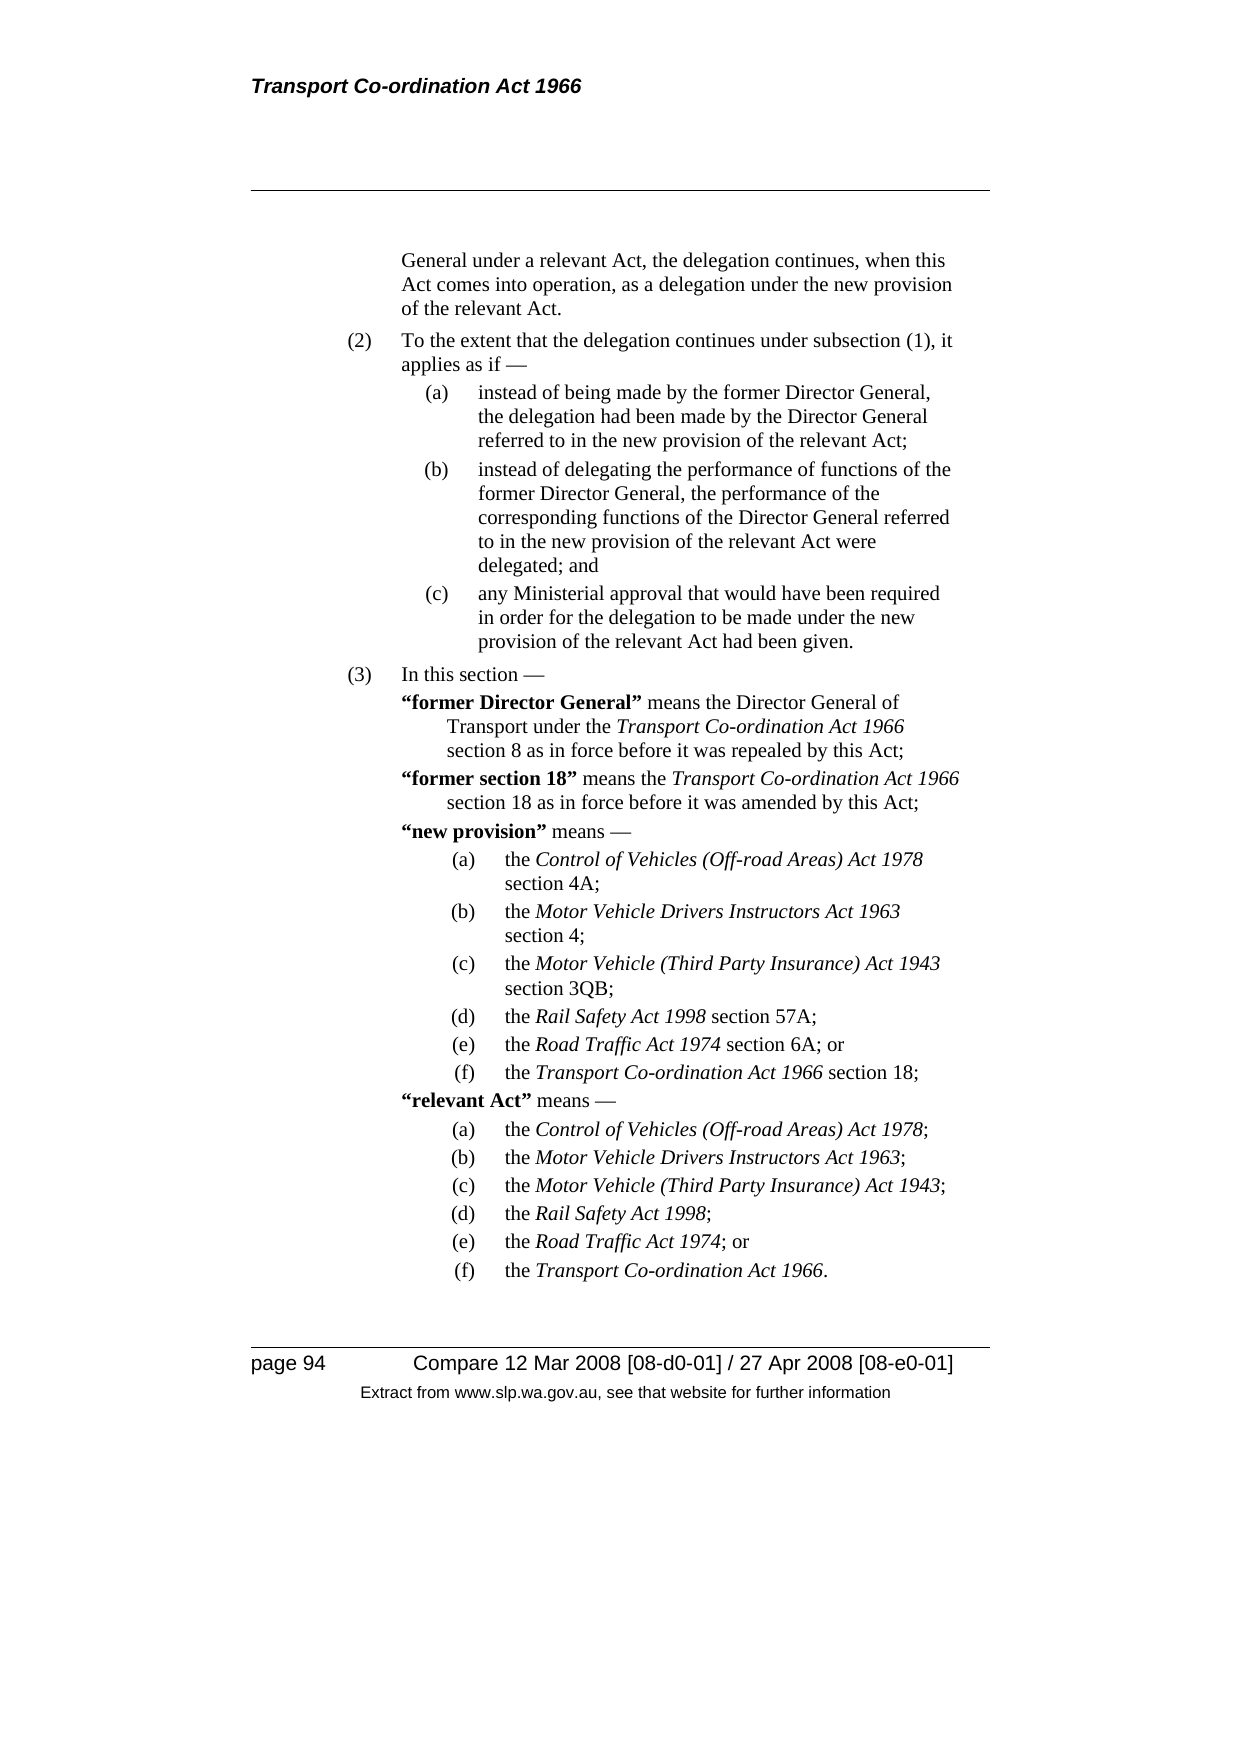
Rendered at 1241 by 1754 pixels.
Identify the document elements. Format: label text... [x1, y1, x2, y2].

text (b) instead of delegating the performance of functions of the former Director General, the performance of the corresponding functions of the Director General referred to in the new provision of the relevant Act were delegated; and [389, 457, 960, 577]
text “former section 18” means the Transport Co-ordination Act 1966 section 18 as in force before it was amended by this Act; [369, 766, 960, 814]
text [312, 247, 960, 320]
text (a) instead of being made by the former Director General, the delegation had been made by the Director General referred to in the new provision of the relevant Act; [389, 380, 960, 452]
text “new provision” means — [369, 818, 960, 843]
text (d) the Rail Safety Act 1998; [389, 1201, 960, 1225]
text (c) any Ministerial approval that would have been required in order for the delegation to be made under the new provision of the relevant Act had been given. [389, 581, 960, 653]
text (e) the Road Traffic Act 1974 section 6A; or [389, 1032, 960, 1056]
text (e) the Road Traffic Act 1974; or [389, 1229, 960, 1253]
text (3) In this section — [312, 662, 960, 686]
text “former Director General” means the Director General of Transport under the Transport Co-ordination Act 1966 section 8 as in force before it was repealed by this Act; [369, 690, 960, 762]
text (b) the Motor Vehicle Drivers Instructors Act 1963; [389, 1145, 960, 1169]
text (b) the Motor Vehicle Drivers Instructors Act 1963 section 4; [389, 899, 960, 947]
text (c) the Motor Vehicle (Third Party Insurance) Act 1943; [389, 1173, 960, 1197]
text (c) the Motor Vehicle (Third Party Insurance) Act 1943 section 3QB; [389, 951, 960, 999]
text “relevant Act” means — [369, 1088, 960, 1112]
text (f) the Transport Co-ordination Act 1966. [389, 1258, 960, 1282]
text (a) the Control of Vehicles (Off-road Areas) Act 1978 section 4A; [389, 847, 960, 895]
text (2) To the extent that the delegation continues under subsection (1), it applies as if — [312, 328, 960, 376]
text (f) the Transport Co-ordination Act 1966 section 18; [389, 1060, 960, 1084]
text (a) the Control of Vehicles (Off-road Areas) Act 1978; [389, 1117, 960, 1141]
text (d) the Rail Safety Act 1998 section 57A; [389, 1004, 960, 1028]
